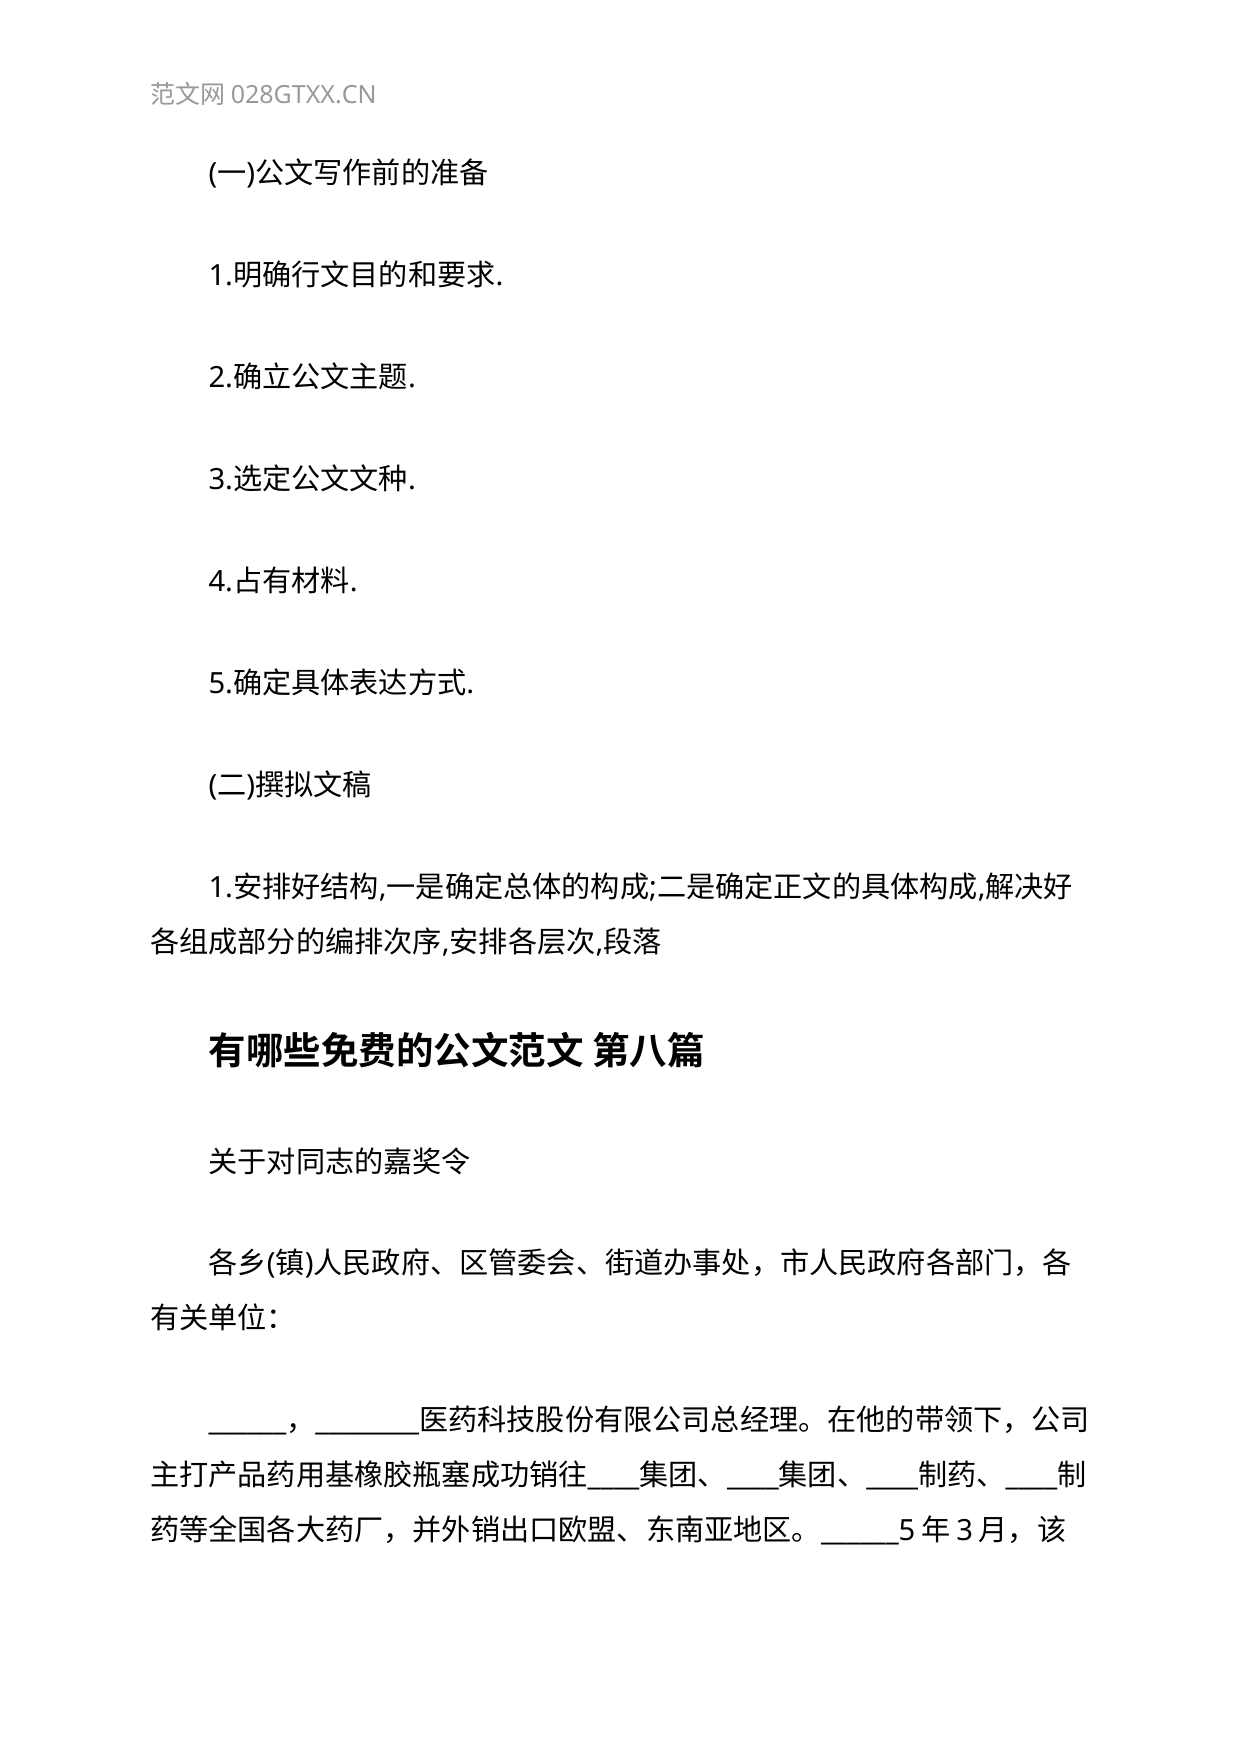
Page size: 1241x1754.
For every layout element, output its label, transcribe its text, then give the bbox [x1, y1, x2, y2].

text 各乡(镇)人民政府、区管委会、街道办事处，市人民政府各部门，各有关单位： [150, 1240, 1090, 1337]
text 2.确立公文主题. [150, 354, 1090, 396]
text 1.安排好结构,一是确定总体的构成;二是确定正文的具体构成,解决好各组成部分的编排次序,安排各层次,段落 [150, 864, 1090, 961]
text 3.选定公文文种. [150, 456, 1090, 498]
text (一)公文写作前的准备 [150, 150, 1090, 192]
text 有哪些免费的公文范文 第八篇 [150, 1021, 1090, 1075]
text 4.占有材料. [150, 558, 1090, 600]
text (二)撰拟文稿 [150, 762, 1090, 804]
text 关于对同志的嘉奖令 [150, 1138, 1090, 1181]
text 5.确定具体表达方式. [150, 660, 1090, 702]
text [150, 1397, 1090, 1549]
text 1.明确行文目的和要求. [150, 252, 1090, 294]
